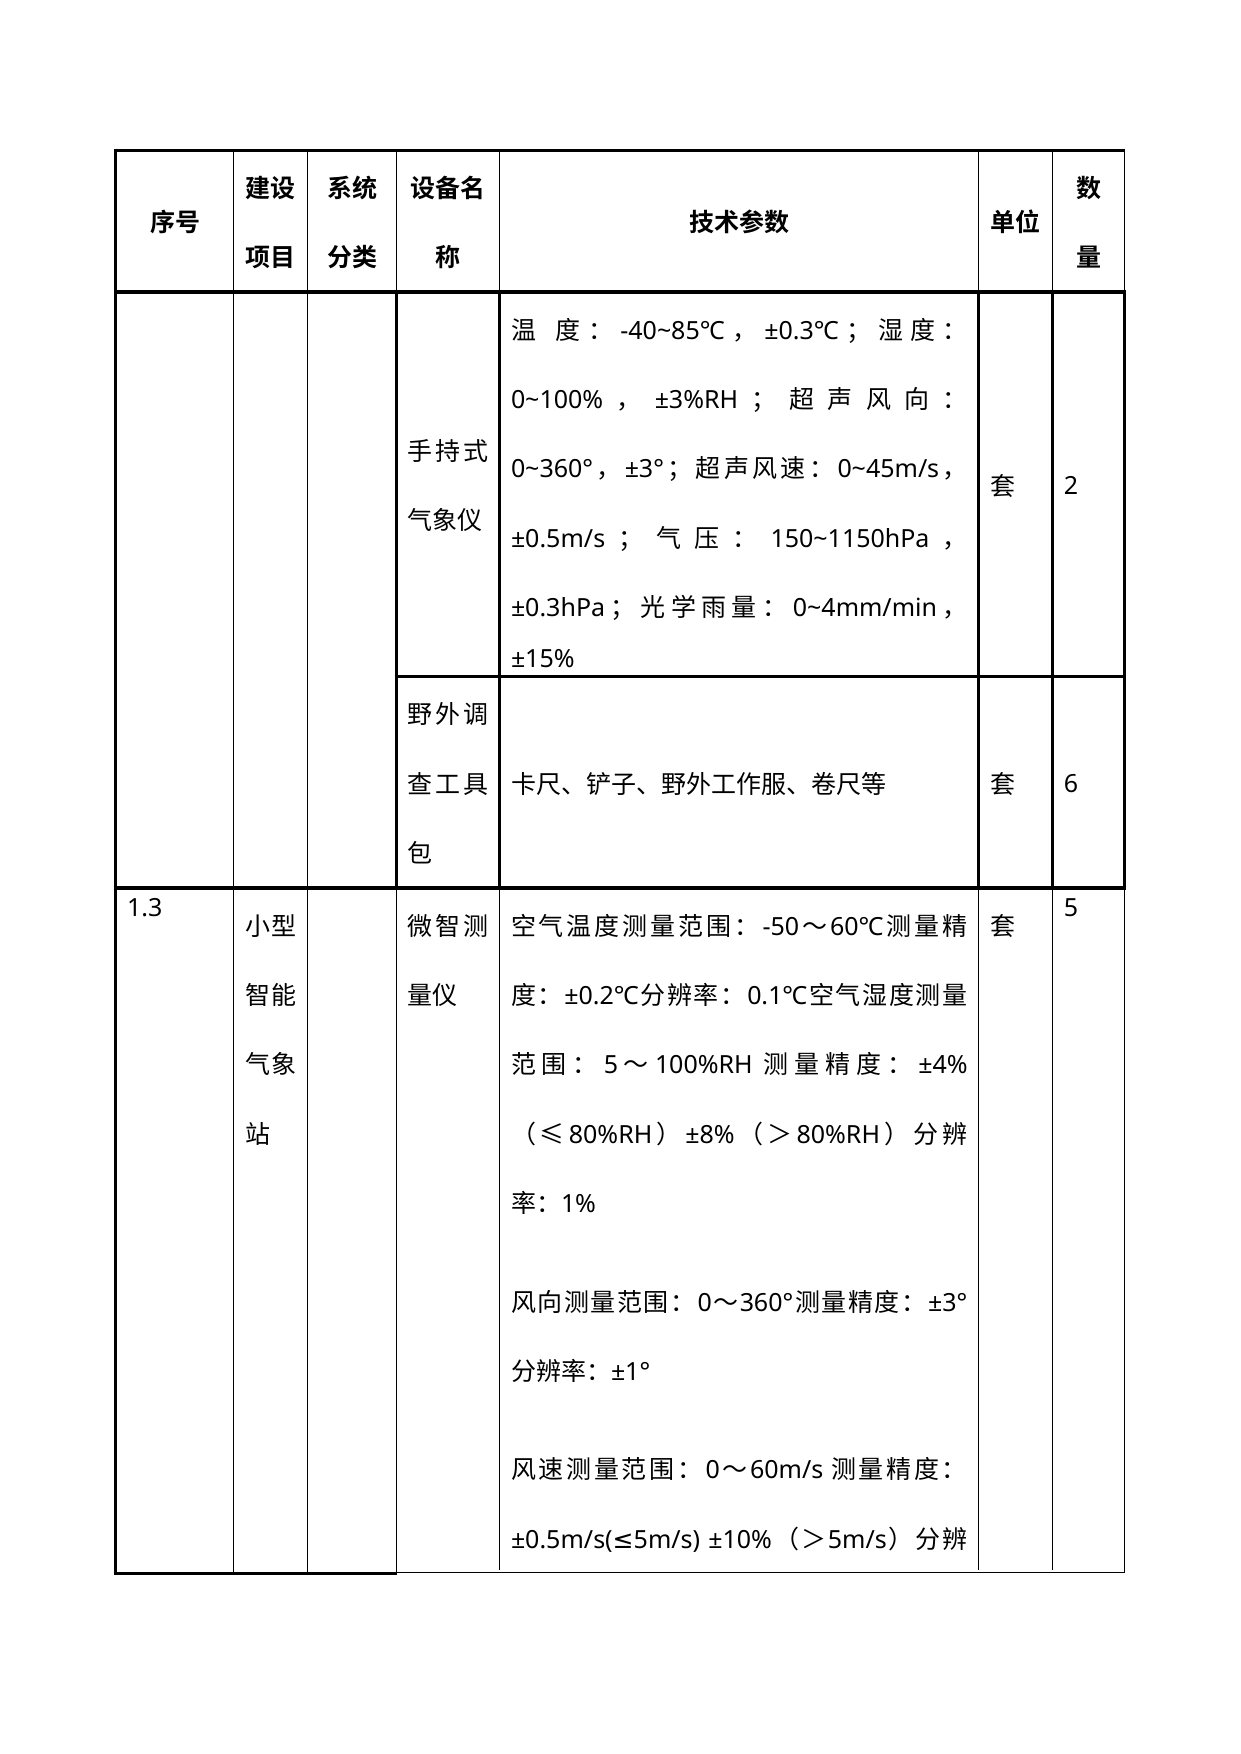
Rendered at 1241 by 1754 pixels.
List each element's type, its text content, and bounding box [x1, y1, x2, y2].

table_header 单位 [979, 152, 1052, 290]
table_cell 小型智能气象站 [234, 890, 307, 1572]
table_cell 1.3 [117, 890, 233, 1572]
table_cell 套 [980, 678, 1051, 886]
table_cell 卡尺、铲子、野外工作服、卷尺等 [501, 678, 977, 886]
table_cell [308, 890, 396, 1572]
table_header 建设项目 [234, 152, 307, 290]
table_cell 野外调查工具包 [398, 678, 498, 886]
table_header 数量 [1053, 152, 1124, 290]
table_cell 6 [1054, 678, 1123, 886]
table_cell 套 [979, 890, 1052, 1572]
table_header 序号 [117, 152, 233, 290]
table_cell 套 [980, 294, 1051, 675]
table_header 系统分类 [308, 152, 396, 290]
table_header 技术参数 [500, 152, 978, 290]
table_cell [500, 890, 979, 1572]
table_cell 2 [1054, 294, 1123, 675]
table_cell 微智测量仪 [397, 890, 499, 1572]
table_cell 5 [1053, 890, 1124, 1572]
table_header 设备名称 [397, 152, 499, 290]
table_cell 温 度：-40~85℃，±0.3℃；湿度：0~100%，±3%RH；超声风向：0~360°，±3°；超声风速：0~45m/s，±0.5m/s；气压：150~1150hPa，±0.3hPa；光学雨量：0~4mm/min，±15% [501, 294, 977, 675]
table_cell 手持式气象仪 [398, 294, 498, 675]
